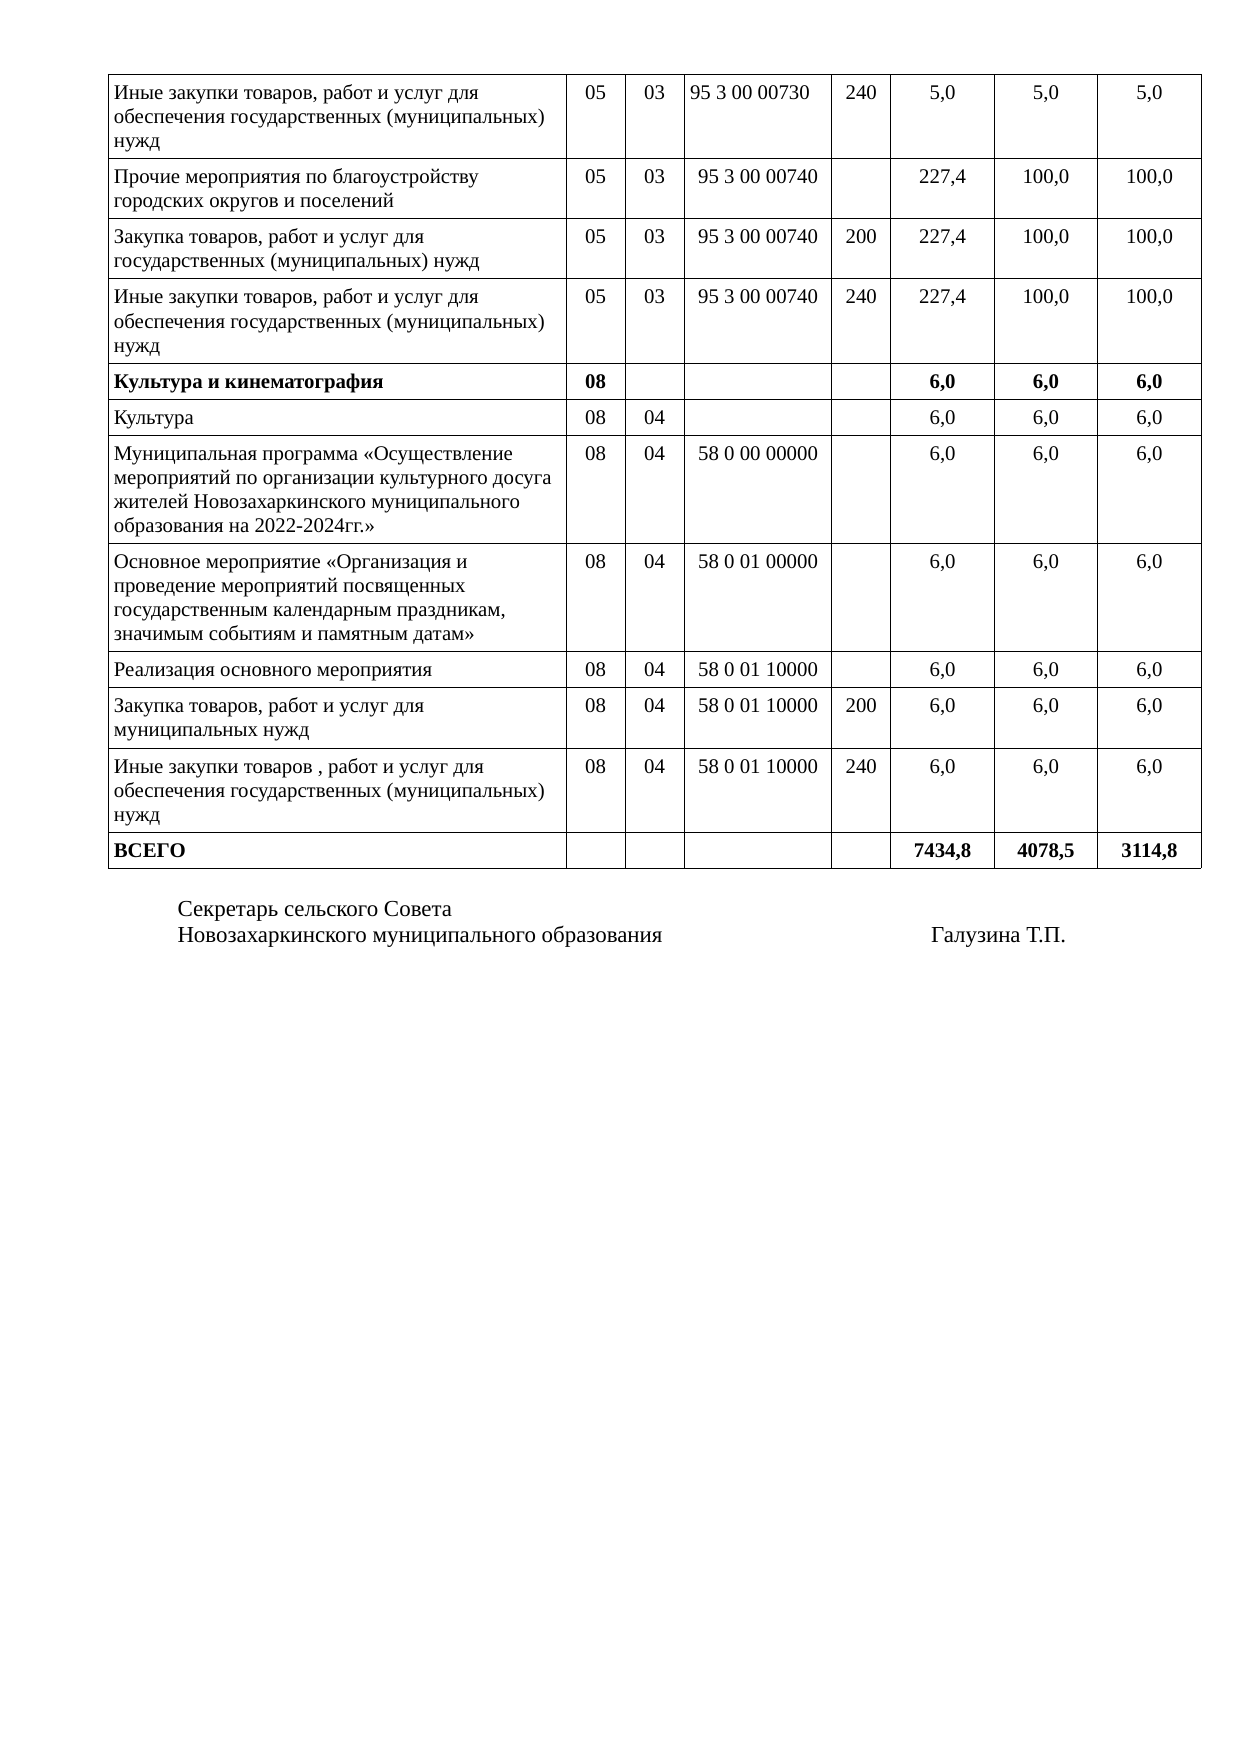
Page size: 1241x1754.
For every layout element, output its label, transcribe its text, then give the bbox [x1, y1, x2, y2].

table_cell 04 [626, 544, 684, 651]
table_cell 04 [626, 436, 684, 543]
table_cell 200 [832, 219, 890, 278]
table_cell 58 0 01 10000 [685, 749, 831, 832]
table_cell 240 [832, 749, 890, 832]
table_cell 03 [626, 279, 684, 362]
table_cell 03 [626, 219, 684, 278]
table_cell 08 [567, 364, 625, 398]
table_cell 05 [567, 279, 625, 362]
table_cell 7434,8 [891, 833, 994, 868]
table_cell 08 [567, 749, 625, 832]
table_cell 5,0 [891, 75, 994, 158]
table_cell [832, 364, 890, 398]
table_cell 240 [832, 279, 890, 362]
table_cell 227,4 [891, 219, 994, 278]
table_cell 04 [626, 688, 684, 748]
table_cell [626, 364, 684, 398]
table_cell 6,0 [1098, 400, 1201, 434]
table_cell 95 3 00 00730 [685, 75, 831, 158]
table_cell 05 [567, 75, 625, 158]
table_cell 6,0 [891, 544, 994, 651]
table_cell 6,0 [995, 364, 1097, 398]
table_cell 58 0 01 10000 [685, 652, 831, 687]
table_cell 6,0 [1098, 364, 1201, 398]
table_cell Иные закупки товаров, работ и услуг для обеспечения государственных (муниципальных) нужд [109, 75, 566, 158]
table_cell 100,0 [995, 159, 1097, 218]
table_cell 5,0 [1098, 75, 1201, 158]
table_cell 6,0 [891, 652, 994, 687]
table_cell 4078,5 [995, 833, 1097, 868]
table_cell 95 3 00 00740 [685, 279, 831, 362]
table_cell 100,0 [1098, 159, 1201, 218]
table_cell Культура и кинематография [109, 364, 566, 398]
table_cell 240 [832, 75, 890, 158]
table_cell 08 [567, 544, 625, 651]
text Новозахаркинского муниципального образования Галузина Т.П. [177, 921, 1152, 947]
table_cell Закупка товаров, работ и услуг для государственных (муниципальных) нужд [109, 219, 566, 278]
table_cell 03 [626, 159, 684, 218]
table_cell 227,4 [891, 279, 994, 362]
table_cell 6,0 [995, 400, 1097, 434]
table_cell [685, 833, 831, 868]
table_cell 08 [567, 400, 625, 434]
table_cell 95 3 00 00740 [685, 219, 831, 278]
table_cell 05 [567, 159, 625, 218]
text Секретарь сельского Совета [177, 895, 1152, 921]
table_cell 3114,8 [1098, 833, 1201, 868]
table_cell [626, 833, 684, 868]
table_cell 08 [567, 436, 625, 543]
table_cell 100,0 [995, 279, 1097, 362]
table_cell 6,0 [891, 688, 994, 748]
table_cell 6,0 [1098, 688, 1201, 748]
table_cell 6,0 [1098, 436, 1201, 543]
table_cell 95 3 00 00740 [685, 159, 831, 218]
table_cell [832, 652, 890, 687]
table_cell 6,0 [995, 544, 1097, 651]
table_cell 04 [626, 400, 684, 434]
table_cell 200 [832, 688, 890, 748]
table_cell 6,0 [995, 652, 1097, 687]
table_cell Реализация основного мероприятия [109, 652, 566, 687]
table_cell 227,4 [891, 159, 994, 218]
table_cell 6,0 [1098, 544, 1201, 651]
table_cell 58 0 01 10000 [685, 688, 831, 748]
table_cell Основное мероприятие «Организация и проведение мероприятий посвященных государственным календарным праздникам, значимым событиям и памятным датам» [109, 544, 566, 651]
table_cell 04 [626, 749, 684, 832]
table_cell 6,0 [891, 400, 994, 434]
table_cell 6,0 [891, 749, 994, 832]
table_cell 6,0 [1098, 652, 1201, 687]
table_cell Иные закупки товаров, работ и услуг для обеспечения государственных (муниципальных) нужд [109, 279, 566, 362]
table_cell 6,0 [995, 749, 1097, 832]
table_cell 100,0 [1098, 279, 1201, 362]
table_cell 58 0 00 00000 [685, 436, 831, 543]
table_cell 03 [626, 75, 684, 158]
table_cell 6,0 [1098, 749, 1201, 832]
table_cell Муниципальная программа «Осуществление мероприятий по организации культурного досуга жителей Новозахаркинского муниципального образования на 2022-2024гг.» [109, 436, 566, 543]
table_cell 08 [567, 652, 625, 687]
table_cell Культура [109, 400, 566, 434]
table_cell Иные закупки товаров , работ и услуг для обеспечения государственных (муниципальных) нужд [109, 749, 566, 832]
table_cell [832, 436, 890, 543]
table_cell 100,0 [995, 219, 1097, 278]
table_cell 6,0 [891, 364, 994, 398]
table_cell [567, 833, 625, 868]
table_cell 58 0 01 00000 [685, 544, 831, 651]
table_cell [685, 364, 831, 398]
table_cell 6,0 [995, 688, 1097, 748]
table_cell 6,0 [995, 436, 1097, 543]
table_cell [832, 833, 890, 868]
table_cell ВСЕГО [109, 833, 566, 868]
table_cell 08 [567, 688, 625, 748]
table_cell [685, 400, 831, 434]
table_cell 100,0 [1098, 219, 1201, 278]
table_cell [832, 400, 890, 434]
table_cell [832, 544, 890, 651]
table_cell 04 [626, 652, 684, 687]
table_cell 05 [567, 219, 625, 278]
table_cell 6,0 [891, 436, 994, 543]
table_cell [832, 159, 890, 218]
table_cell Прочие мероприятия по благоустройству городских округов и поселений [109, 159, 566, 218]
table_cell 5,0 [995, 75, 1097, 158]
table_cell Закупка товаров, работ и услуг для муниципальных нужд [109, 688, 566, 748]
